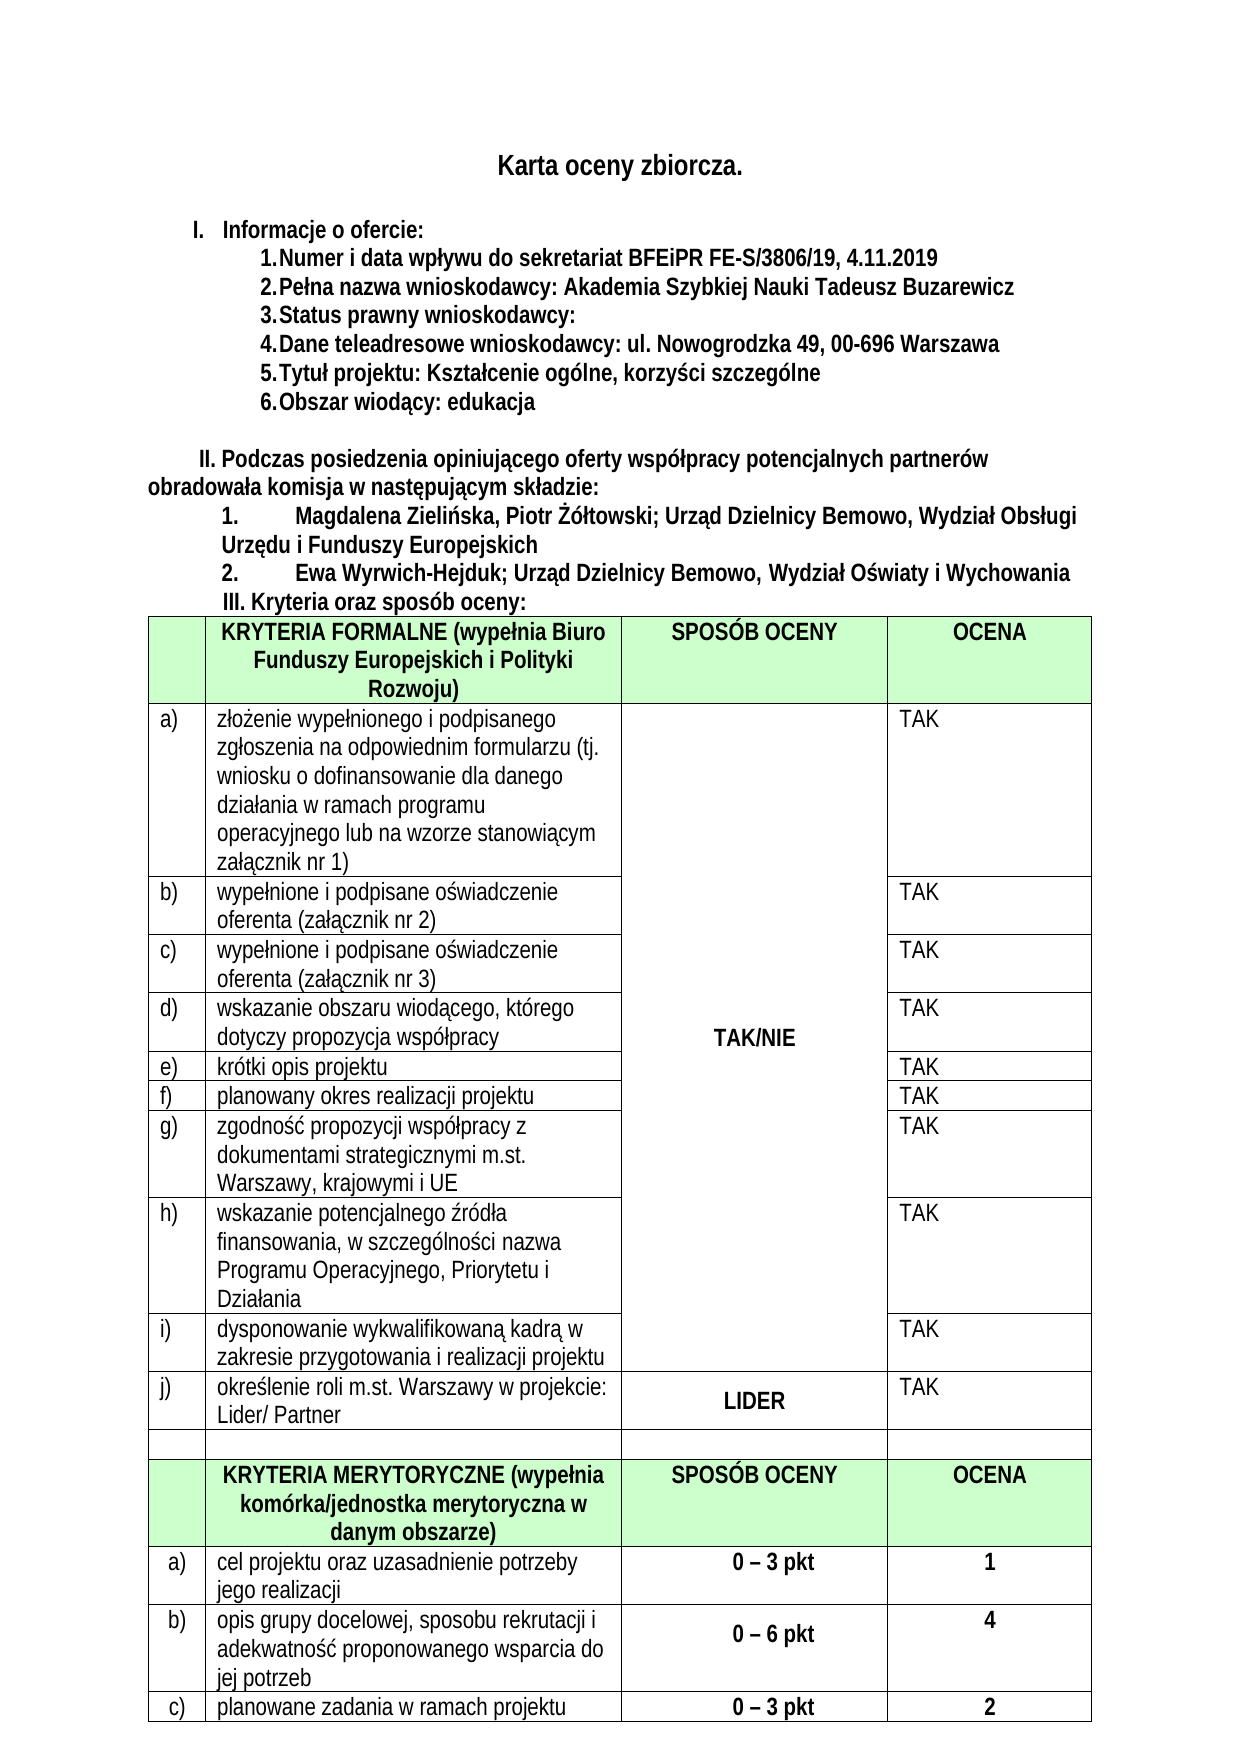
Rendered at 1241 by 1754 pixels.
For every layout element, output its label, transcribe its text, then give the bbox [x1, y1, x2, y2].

table_cell TAK [888, 1111, 1091, 1197]
table_header [149, 617, 205, 703]
table_cell 0 – 3 pkt [622, 1547, 887, 1604]
table_cell SPOSÓB OCENY [622, 1460, 887, 1546]
list Dane teleadresowe wnioskodawcy: ul. Nowogrodzka 49, 00-696 Warszawa [260, 329, 1092, 358]
list Status prawny wnioskodawcy: [260, 301, 1092, 329]
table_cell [206, 1692, 621, 1721]
table_cell [206, 1430, 621, 1459]
text 2. Ewa Wyrwich-Hejduk; Urząd Dzielnicy Bemowo, Wydział Oświaty i Wychowania [148, 558, 1092, 587]
list Obszar wiodący: edukacja [260, 386, 1092, 415]
table_cell wypełnione i podpisane oświadczenie oferenta (załącznik nr 2) [206, 877, 621, 934]
table_cell h) [149, 1198, 205, 1312]
table_cell [888, 1430, 1091, 1459]
table_cell 2 [888, 1692, 1091, 1721]
table_cell [149, 1430, 205, 1459]
list Informacje o ofercie: [204, 214, 1092, 243]
text II. Podczas posiedzenia opiniującego oferty współpracy potencjalnych partnerów obradowała komisja w następującym składzie: [148, 444, 1092, 501]
table_cell c) [149, 1692, 205, 1721]
table_cell cel projektu oraz uzasadnienie potrzeby jego realizacji [206, 1547, 621, 1604]
table_cell 0 – 3 pkt [622, 1692, 887, 1721]
table_header OCENA [888, 617, 1091, 703]
table_cell j) [149, 1372, 205, 1429]
table_cell wypełnione i podpisane oświadczenie oferenta (załącznik nr 3) [206, 935, 621, 992]
table_cell e) [149, 1052, 205, 1080]
table_cell TAK [888, 935, 1091, 992]
table_cell TAK/NIE [622, 704, 887, 1371]
table_cell g) [149, 1111, 205, 1197]
table_cell określenie roli m.st. Warszawy w projekcie: Lider/ Partner [206, 1372, 621, 1429]
list Pełna nazwa wnioskodawcy: Akademia Szybkiej Nauki Tadeusz Buzarewicz [260, 272, 1092, 301]
table_cell LIDER [622, 1372, 887, 1429]
table_cell TAK [888, 1372, 1091, 1429]
table_cell [149, 1460, 205, 1546]
table_cell 4 [888, 1605, 1091, 1691]
table_cell dysponowanie wykwalifikowaną kadrą w zakresie przygotowania i realizacji projektu [206, 1314, 621, 1371]
table_cell a) [149, 704, 205, 876]
table_header SPOSÓB OCENY [622, 617, 887, 703]
table_cell 1 [888, 1547, 1091, 1604]
table_cell złożenie wypełnionego i podpisanego zgłoszenia na odpowiednim formularzu (tj. wniosku o dofinansowanie dla danego działania w ramach programu operacyjnego lub na wzorze stanowiącym załącznik nr 1) [206, 704, 621, 876]
table_cell i) [149, 1314, 205, 1371]
table_cell KRYTERIA MERYTORYCZNE (wypełnia komórka/jednostka merytoryczna w danym obszarze) [206, 1460, 621, 1546]
table_cell TAK [888, 704, 1091, 876]
table_cell c) [149, 935, 205, 992]
table_cell [622, 1430, 887, 1459]
table_cell wskazanie obszaru wiodącego, którego dotyczy propozycja współpracy [206, 993, 621, 1051]
list Numer i data wpływu do sekretariat BFEiPR FE-S/3806/19, 4.11.2019 [260, 243, 1092, 272]
text III. Kryteria oraz sposób oceny: [223, 587, 1092, 616]
text 1. Magdalena Zielińska, Piotr Żółtowski; Urząd Dzielnicy Bemowo, Wydział Obsługi Urzędu i Funduszy Europejskich [221, 501, 1092, 558]
table_header KRYTERIA FORMALNE (wypełnia Biuro Funduszy Europejskich i Polityki Rozwoju) [206, 617, 621, 703]
table_cell 0 – 6 pkt [622, 1605, 887, 1691]
table_cell planowany okres realizacji projektu [206, 1081, 621, 1110]
table_cell wskazanie potencjalnego źródła finansowania, w szczególności nazwa Programu Operacyjnego, Priorytetu i Działania [206, 1198, 621, 1312]
table_cell TAK [888, 1314, 1091, 1371]
table_cell b) [149, 1605, 205, 1691]
table_cell krótki opis projektu [206, 1052, 621, 1080]
table_cell TAK [888, 1198, 1091, 1312]
table_cell d) [149, 993, 205, 1051]
table_cell TAK [888, 1052, 1091, 1080]
table_cell TAK [888, 993, 1091, 1051]
table_cell zgodność propozycji współpracy z dokumentami strategicznymi m.st. Warszawy, krajowymi i UE [206, 1111, 621, 1197]
table_cell opis grupy docelowej, sposobu rekrutacji i adekwatność proponowanego wsparcia do jej potrzeb [206, 1605, 621, 1691]
table_cell a) [149, 1547, 205, 1604]
table_cell TAK [888, 1081, 1091, 1110]
text Karta oceny zbiorcza. [148, 148, 1092, 181]
list Tytuł projektu: Kształcenie ogólne, korzyści szczególne [260, 358, 1092, 386]
table_cell b) [149, 877, 205, 934]
table_cell OCENA [888, 1460, 1091, 1546]
table_cell f) [149, 1081, 205, 1110]
table_cell TAK [888, 877, 1091, 934]
